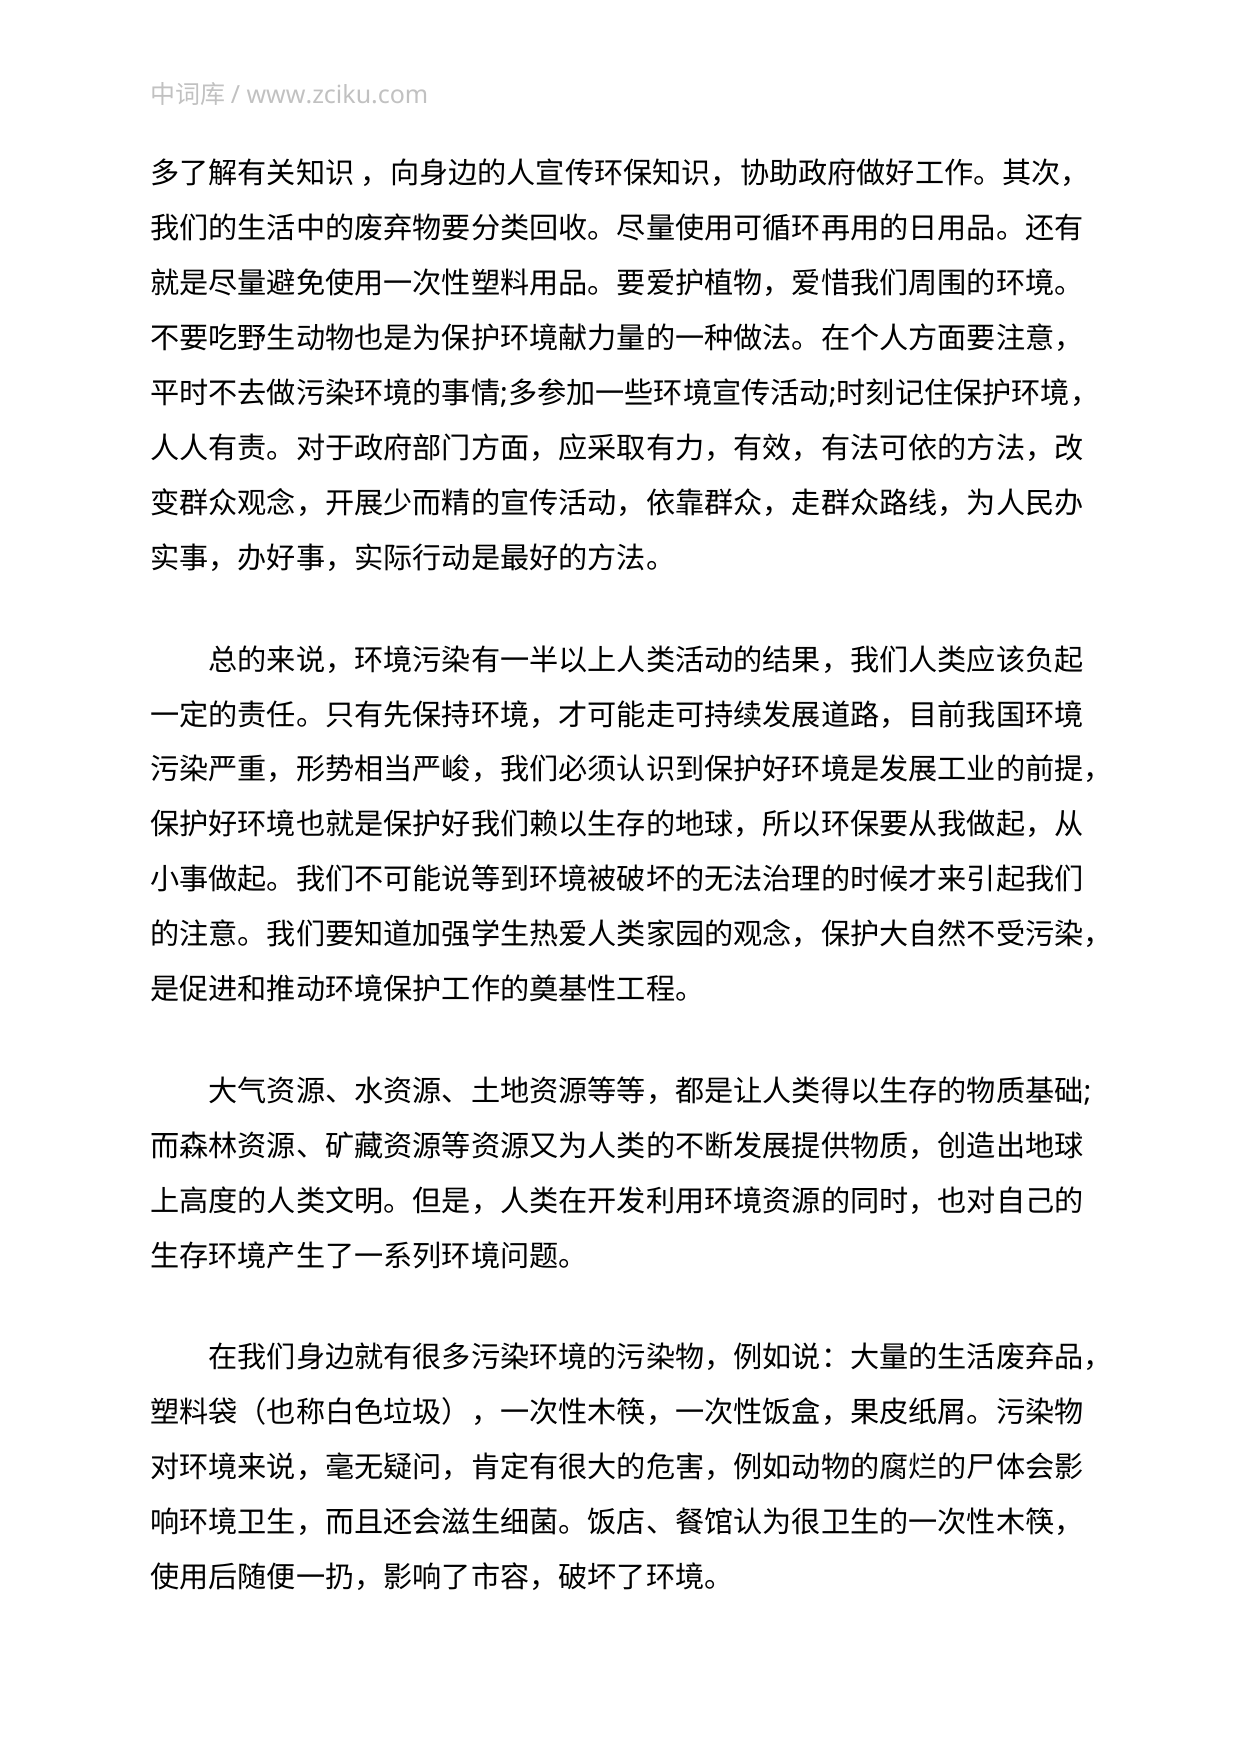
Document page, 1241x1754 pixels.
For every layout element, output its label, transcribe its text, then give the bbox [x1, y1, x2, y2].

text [150, 150, 1090, 577]
text 大气资源、水资源、土地资源等等，都是让人类得以生存的物质基础;而森林资源、矿藏资源等资源又为人类的不断发展提供物质，创造出地球上高度的人类文明。但是，人类在开发利用环境资源的同时，也对自己的生存环境产生了一系列环境问题。 [150, 1067, 1090, 1274]
text 在我们身边就有很多污染环境的污染物，例如说：大量的生活废弃品，塑料袋（也称白色垃圾），一次性木筷，一次性饭盒，果皮纸屑。污染物对环境来说，毫无疑问，肯定有很大的危害，例如动物的腐烂的尸体会影响环境卫生，而且还会滋生细菌。饭店、餐馆认为很卫生的一次性木筷，使用后随便一扔，影响了市容，破坏了环境。 [150, 1334, 1090, 1596]
text 总的来说，环境污染有一半以上人类活动的结果，我们人类应该负起一定的责任。只有先保持环境，才可能走可持续发展道路，目前我国环境污染严重，形势相当严峻，我们必须认识到保护好环境是发展工业的前提，保护好环境也就是保护好我们赖以生存的地球，所以环保要从我做起，从小事做起。我们不可能说等到环境被破坏的无法治理的时候才来引起我们的注意。我们要知道加强学生热爱人类家园的观念，保护大自然不受污染，是促进和推动环境保护工作的奠基性工程。 [150, 636, 1090, 1008]
